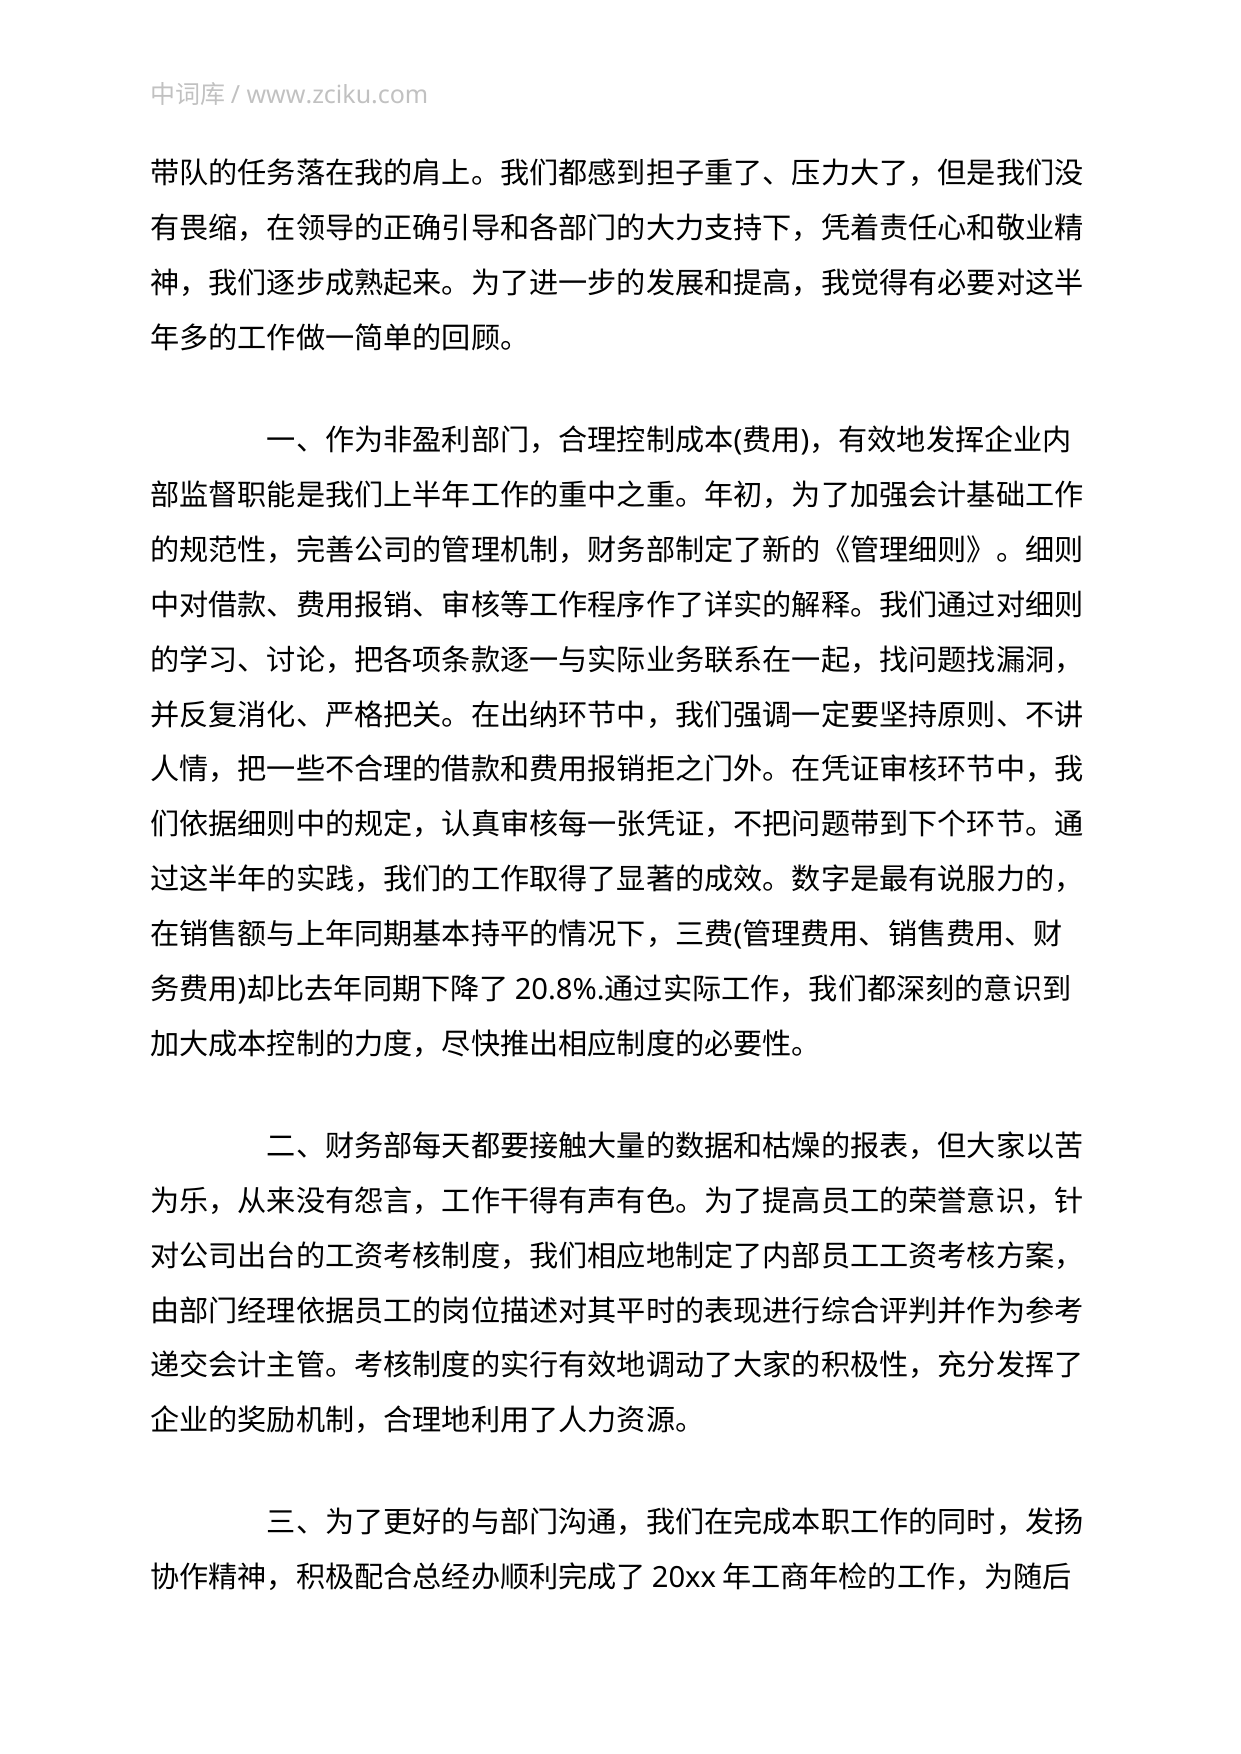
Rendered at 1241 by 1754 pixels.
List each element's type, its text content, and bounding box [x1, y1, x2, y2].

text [150, 1499, 1090, 1596]
text 二、财务部每天都要接触大量的数据和枯燥的报表，但大家以苦为乐，从来没有怨言，工作干得有声有色。为了提高员工的荣誉意识，针对公司出台的工资考核制度，我们相应地制定了内部员工工资考核方案，由部门经理依据员工的岗位描述对其平时的表现进行综合评判并作为参考递交会计主管。考核制度的实行有效地调动了大家的积极性，充分发挥了企业的奖励机制，合理地利用了人力资源。 [150, 1122, 1090, 1439]
text 一、作为非盈利部门，合理控制成本(费用)，有效地发挥企业内部监督职能是我们上半年工作的重中之重。年初，为了加强会计基础工作的规范性，完善公司的管理机制，财务部制定了新的《管理细则》。细则中对借款、费用报销、审核等工作程序作了详实的解释。我们通过对细则的学习、讨论，把各项条款逐一与实际业务联系在一起，找问题找漏洞，并反复消化、严格把关。在出纳环节中，我们强调一定要坚持原则、不讲人情，把一些不合理的借款和费用报销拒之门外。在凭证审核环节中，我们依据细则中的规定，认真审核每一张凭证，不把问题带到下个环节。通过这半年的实践，我们的工作取得了显著的成效。数字是最有说服力的，在销售额与上年同期基本持平的情况下，三费(管理费用、销售费用、财务费用)却比去年同期下降了20.8%.通过实际工作，我们都深刻的意识到加大成本控制的力度，尽快推出相应制度的必要性。 [150, 416, 1090, 1063]
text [150, 150, 1090, 357]
